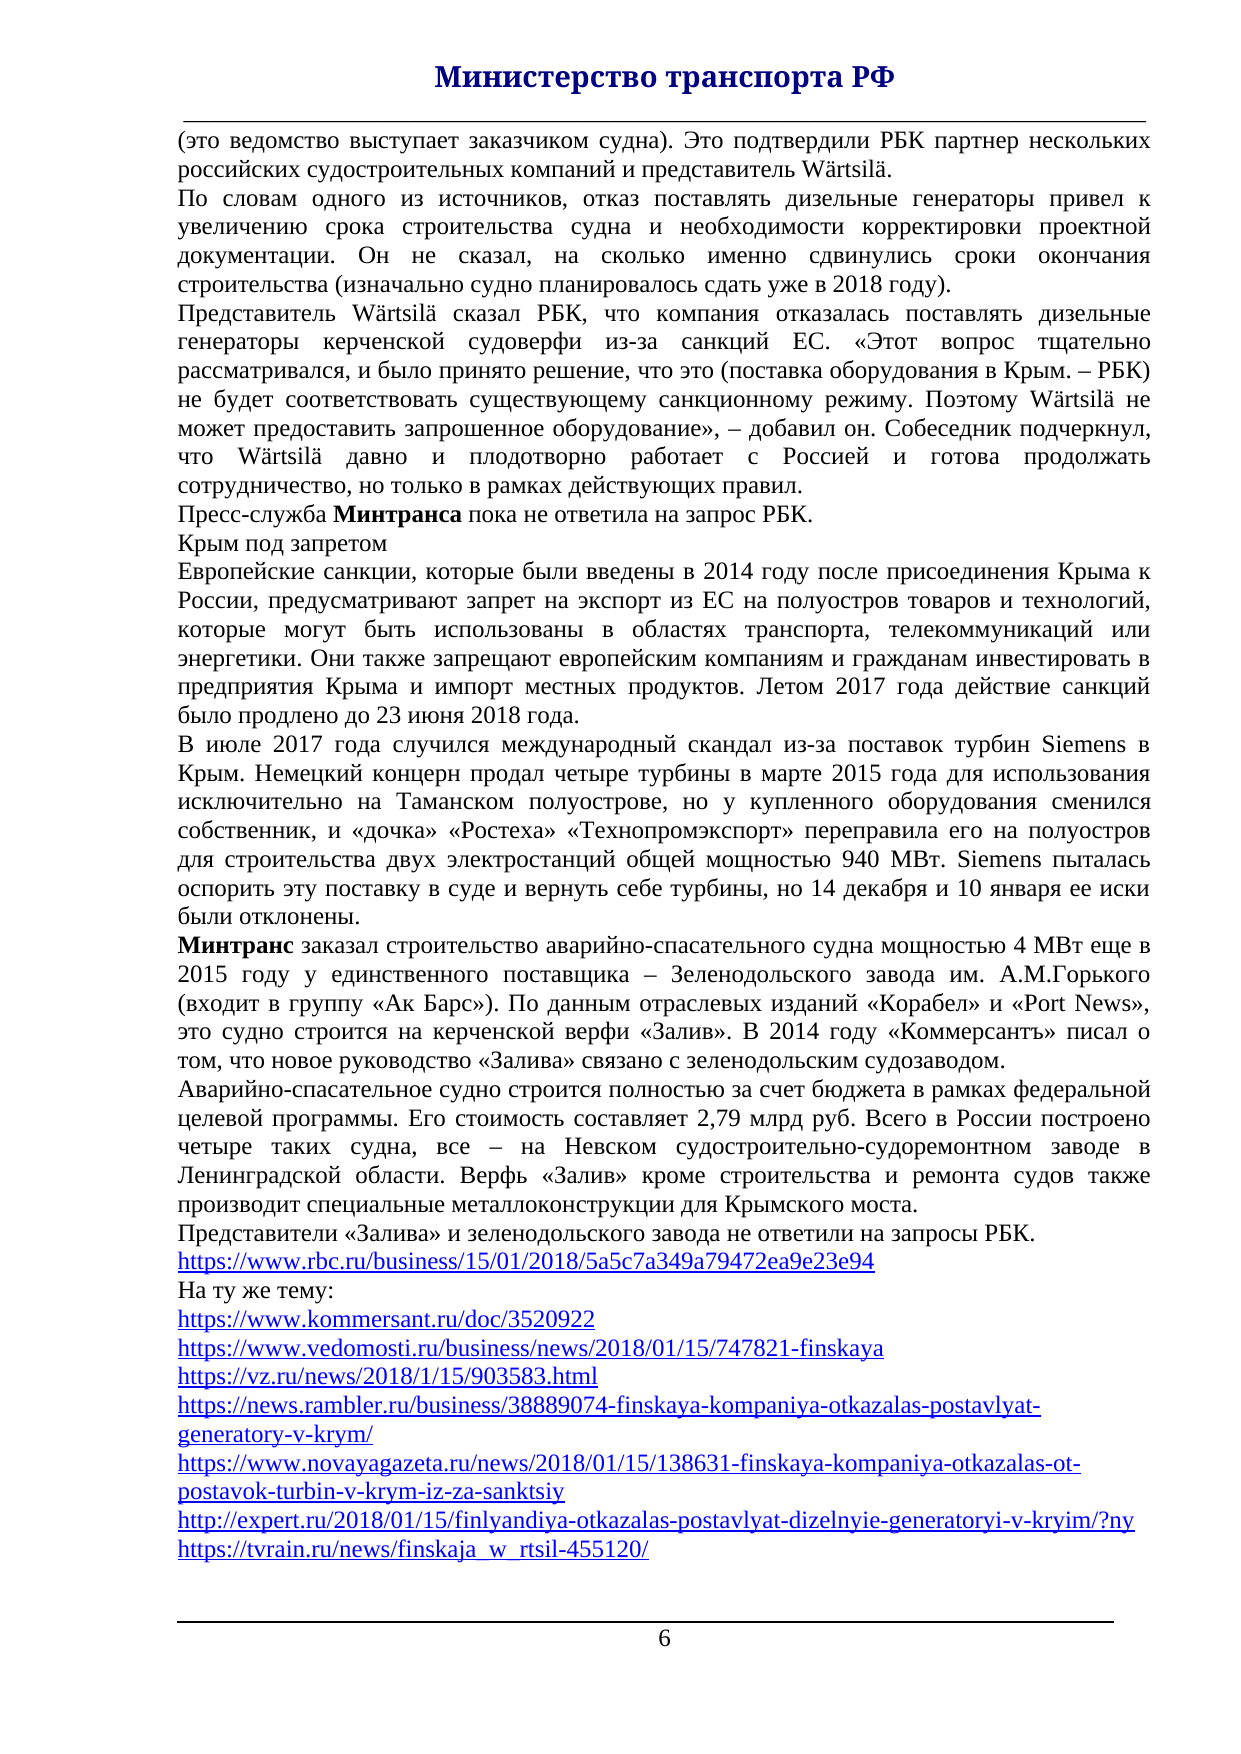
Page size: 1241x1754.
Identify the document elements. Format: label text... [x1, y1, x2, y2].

text Минтранс заказал строительство аварийно-спасательного судна мощностью 4 МВт еще в 2015 году у единственного поставщика – Зеленодольского завода им. А.М.Горького (входит в группу «Ак Барс»). По данным отраслевых изданий «Корабел» и «Port News», это судно строится на керченской верфи «Залив». В 2014 году «Коммерсантъ» писал о том, что новое руководство «Залива» связано с зеленодольским судозаводом. [177, 930, 1152, 1074]
text Представитель Wärtsilä сказал РБК, что компания отказалась поставлять дизельные генераторы керченской судоверфи из-за санкций ЕС. «Этот вопрос тщательно рассматривался, и было принято решение, что это (поставка оборудования в Крым. – РБК) не будет соответствовать существующему санкционному режиму. Поэтому Wärtsilä не может предоставить запрошенное оборудование», – добавил он. Собеседник подчеркнул, что Wärtsilä давно и плодотворно работает с Россией и готова продолжать сотрудничество, но только в рамках действующих правил. [177, 298, 1152, 499]
text На ту же тему: [177, 1275, 1152, 1304]
text Европейские санкции, которые были введены в 2014 году после присоединения Крыма к России, предусматривают запрет на экспорт из ЕС на полуостров товаров и технологий, которые могут быть использованы в областях транспорта, телекоммуникаций или энергетики. Они также запрещают европейским компаниям и гражданам инвестировать в предприятия Крыма и импорт местных продуктов. Летом 2017 года действие санкций было продлено до 23 июня 2018 года. [177, 556, 1152, 729]
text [177, 125, 1152, 183]
text https://tvrain.ru/news/finskaja_w_rtsil-455120/ [177, 1534, 1152, 1563]
text https://news.rambler.ru/business/38889074-finskaya-kompaniya-otkazalas-postavlyat-generatory-v-krym/ [177, 1390, 1152, 1448]
text https://www.novayagazeta.ru/news/2018/01/15/138631-finskaya-kompaniya-otkazalas-ot-postavok-turbin-v-krym-iz-za-sanktsiy [177, 1448, 1152, 1505]
text http://expert.ru/2018/01/15/finlyandiya-otkazalas-postavlyat-dizelnyie-generatoryi-v-kryim/?ny [177, 1505, 1152, 1534]
text https://vz.ru/news/2018/1/15/903583.html [177, 1361, 1152, 1390]
text Пресс-служба Минтранса пока не ответила на запрос РБК. [177, 499, 1152, 528]
text https://www.rbc.ru/business/15/01/2018/5a5c7a349a79472ea9e23e94 [177, 1246, 1152, 1275]
text В июле 2017 года случился международный скандал из-за поставок турбин Siemens в Крым. Немецкий концерн продал четыре турбины в марте 2015 года для использования исключительно на Таманском полуострове, но у купленного оборудования сменился собственник, и «дочка» «Ростеха» «Технопромэкспорт» переправила его на полуостров для строительства двух электростанций общей мощностью 940 МВт. Siemens пыталась оспорить эту поставку в суде и вернуть себе турбины, но 14 декабря и 10 января ее иски были отклонены. [177, 729, 1152, 930]
text Крым под запретом [177, 528, 1152, 556]
text Представители «Залива» и зеленодольского завода не ответили на запросы РБК. [177, 1218, 1152, 1246]
text По словам одного из источников, отказ поставлять дизельные генераторы привел к увеличению срока строительства судна и необходимости корректировки проектной документации. Он не сказал, на сколько именно сдвинулись сроки окончания строительства (изначально судно планировалось сдать уже в 2018 году). [177, 183, 1152, 298]
text Аварийно-спасательное судно строится полностью за счет бюджета в рамках федеральной целевой программы. Его стоимость составляет 2,79 млрд руб. Всего в России построено четыре таких судна, все – на Невском судостроительно-судоремонтном заводе в Ленинградской области. Верфь «Залив» кроме строительства и ремонта судов также производит специальные металлоконструкции для Крымского моста. [177, 1074, 1152, 1218]
text https://www.kommersant.ru/doc/3520922 [177, 1304, 1152, 1333]
text https://www.vedomosti.ru/business/news/2018/01/15/747821-finskaya [177, 1333, 1152, 1361]
